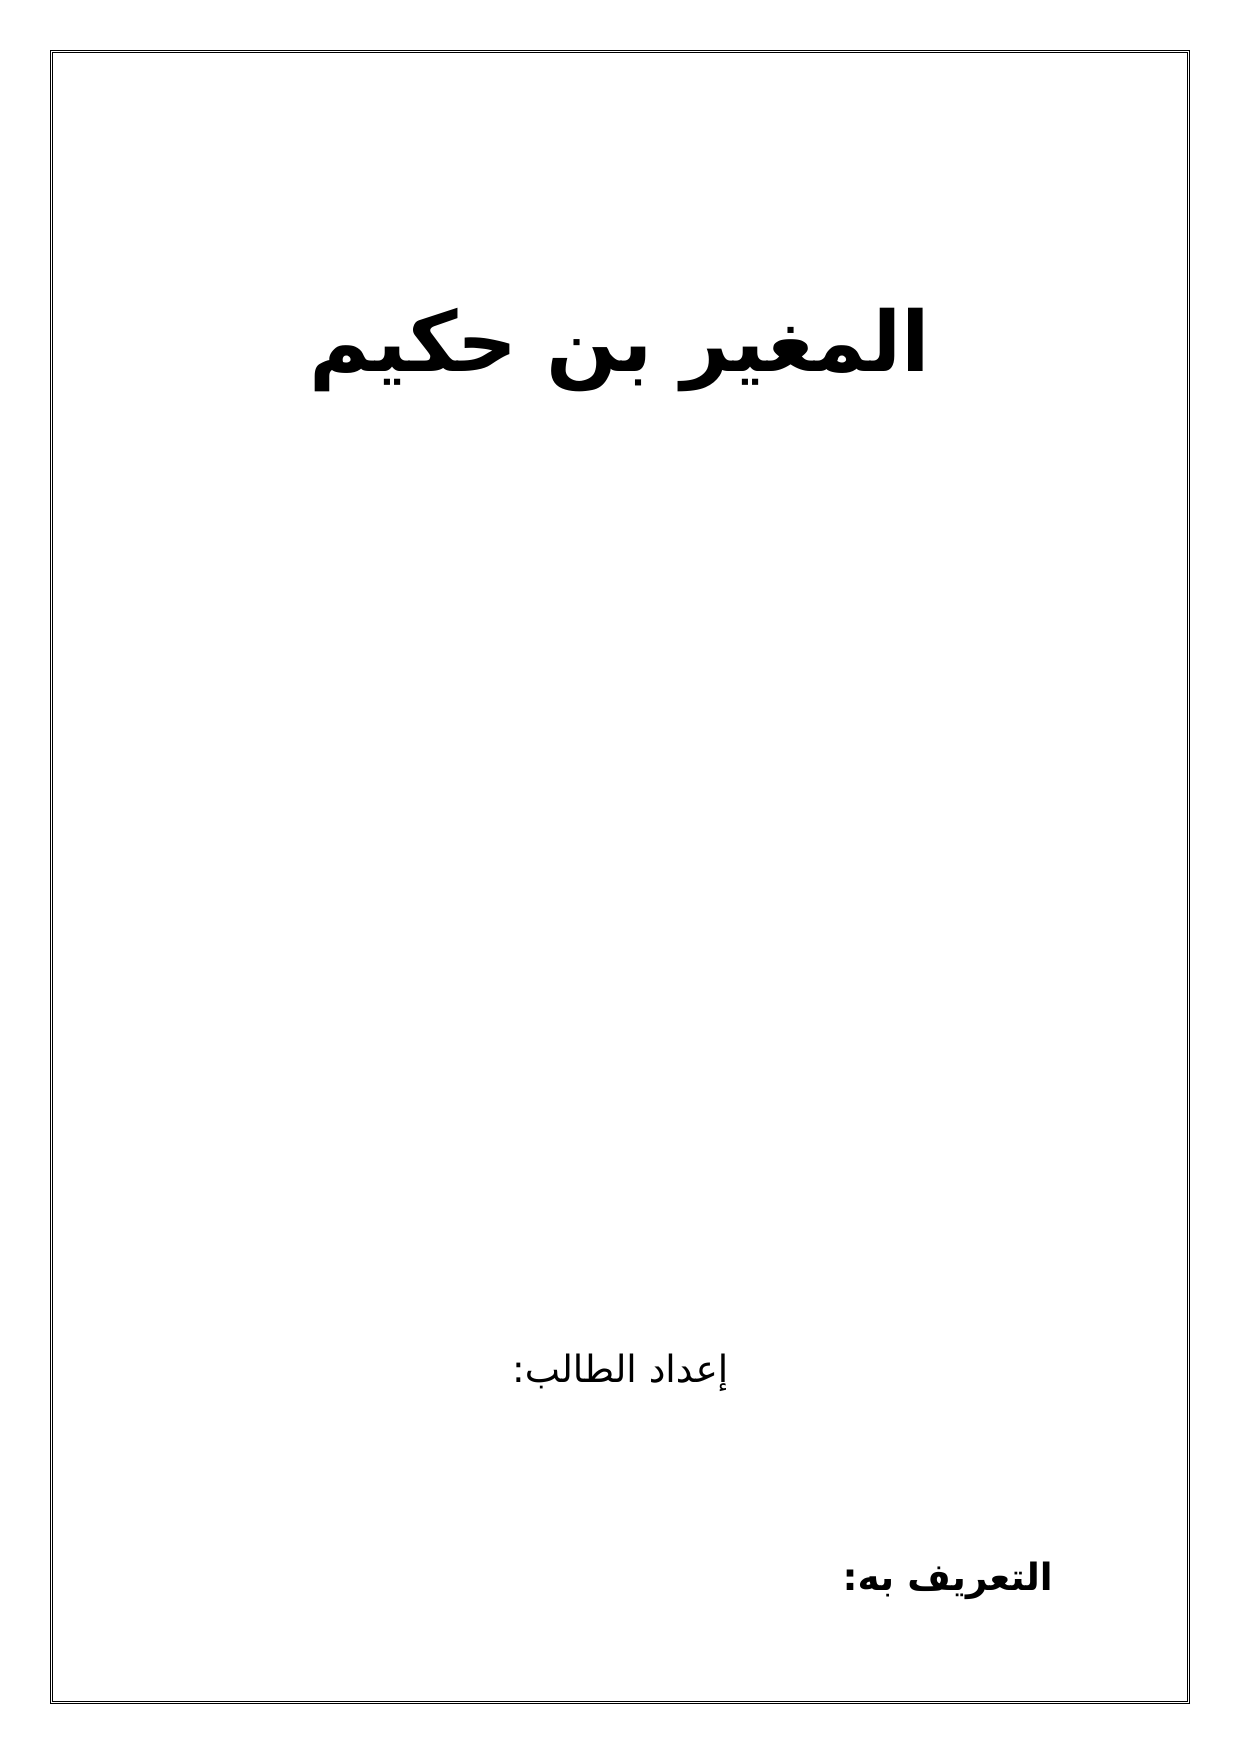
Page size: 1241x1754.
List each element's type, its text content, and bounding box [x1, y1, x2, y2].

text إعداد الطالب: [187, 1348, 1053, 1392]
text المغير بن حكيم [187, 293, 1053, 391]
text التعريف به: [187, 1555, 1053, 1599]
